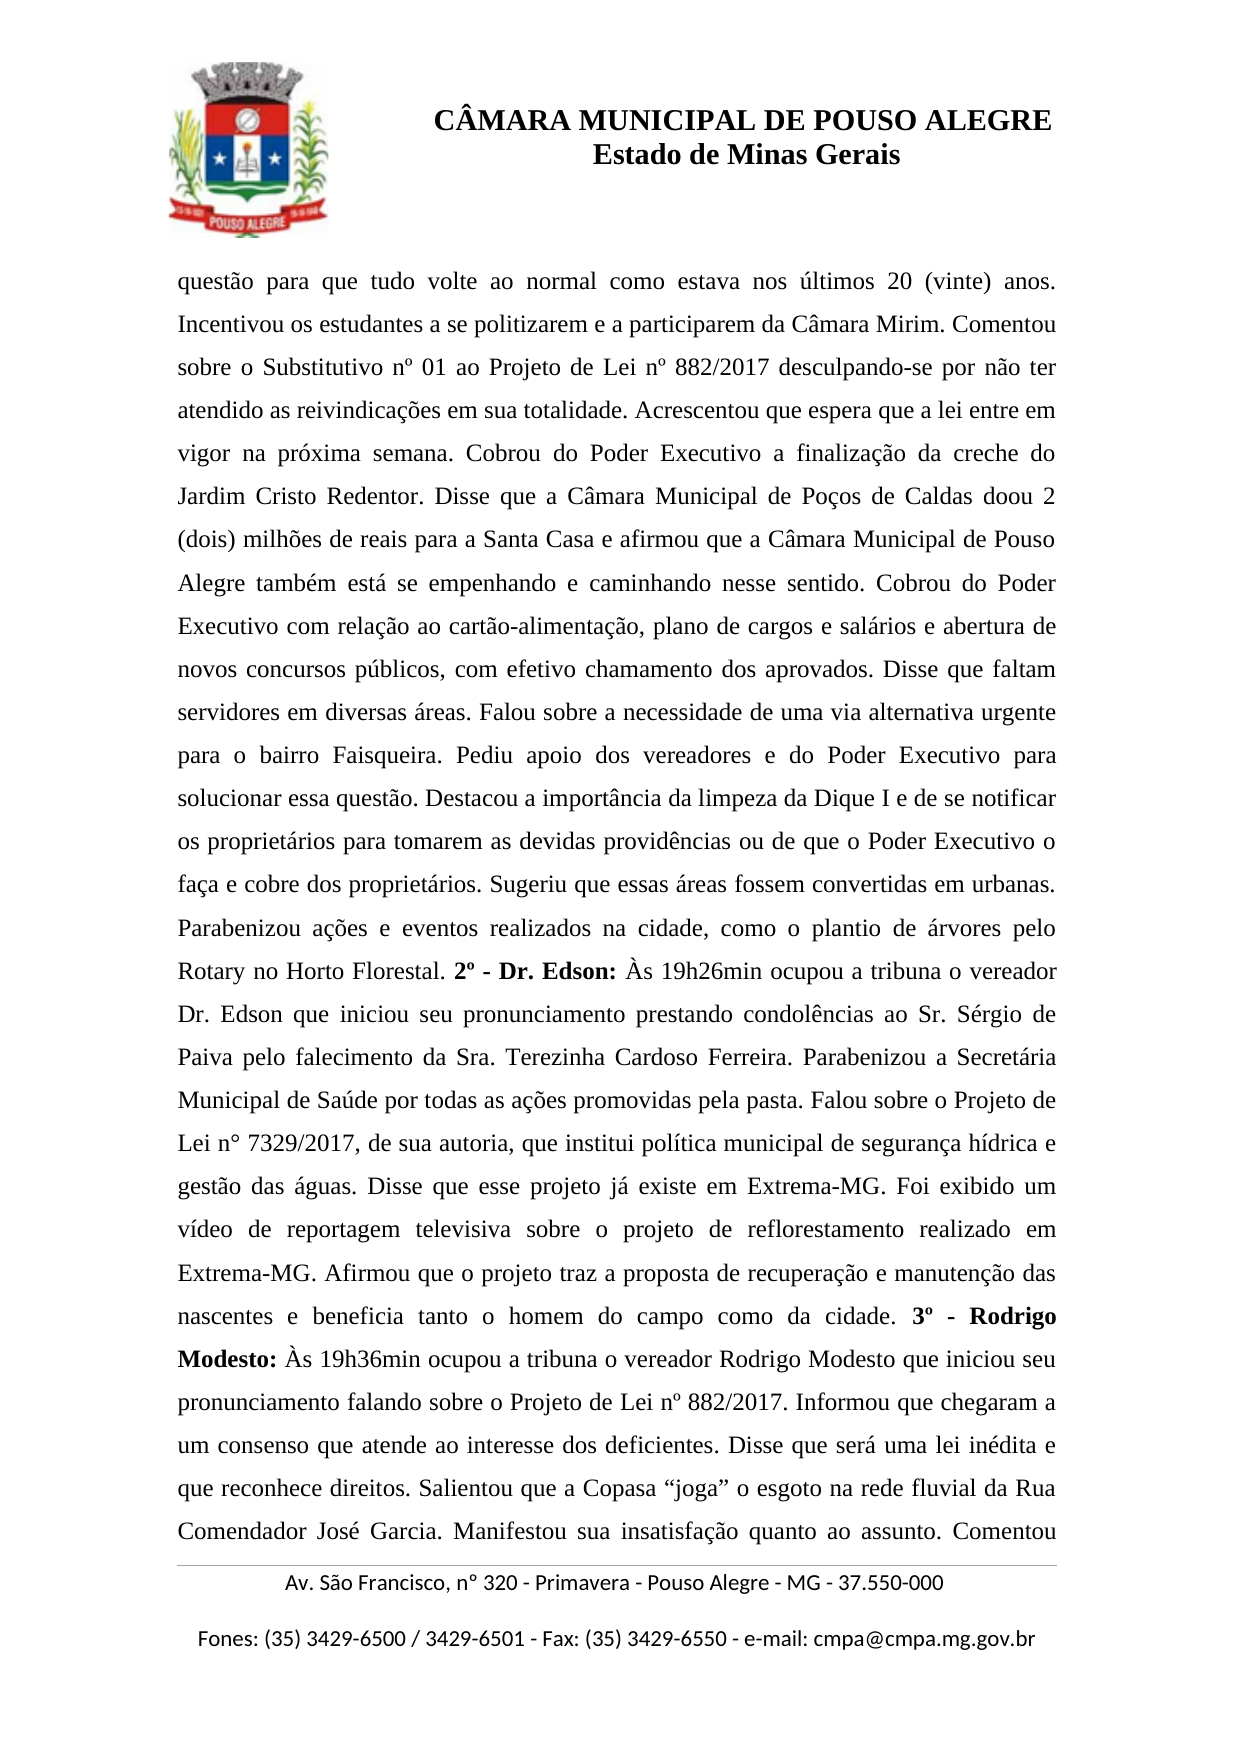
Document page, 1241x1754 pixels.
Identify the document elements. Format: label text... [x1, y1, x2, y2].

picture [168, 62, 329, 238]
